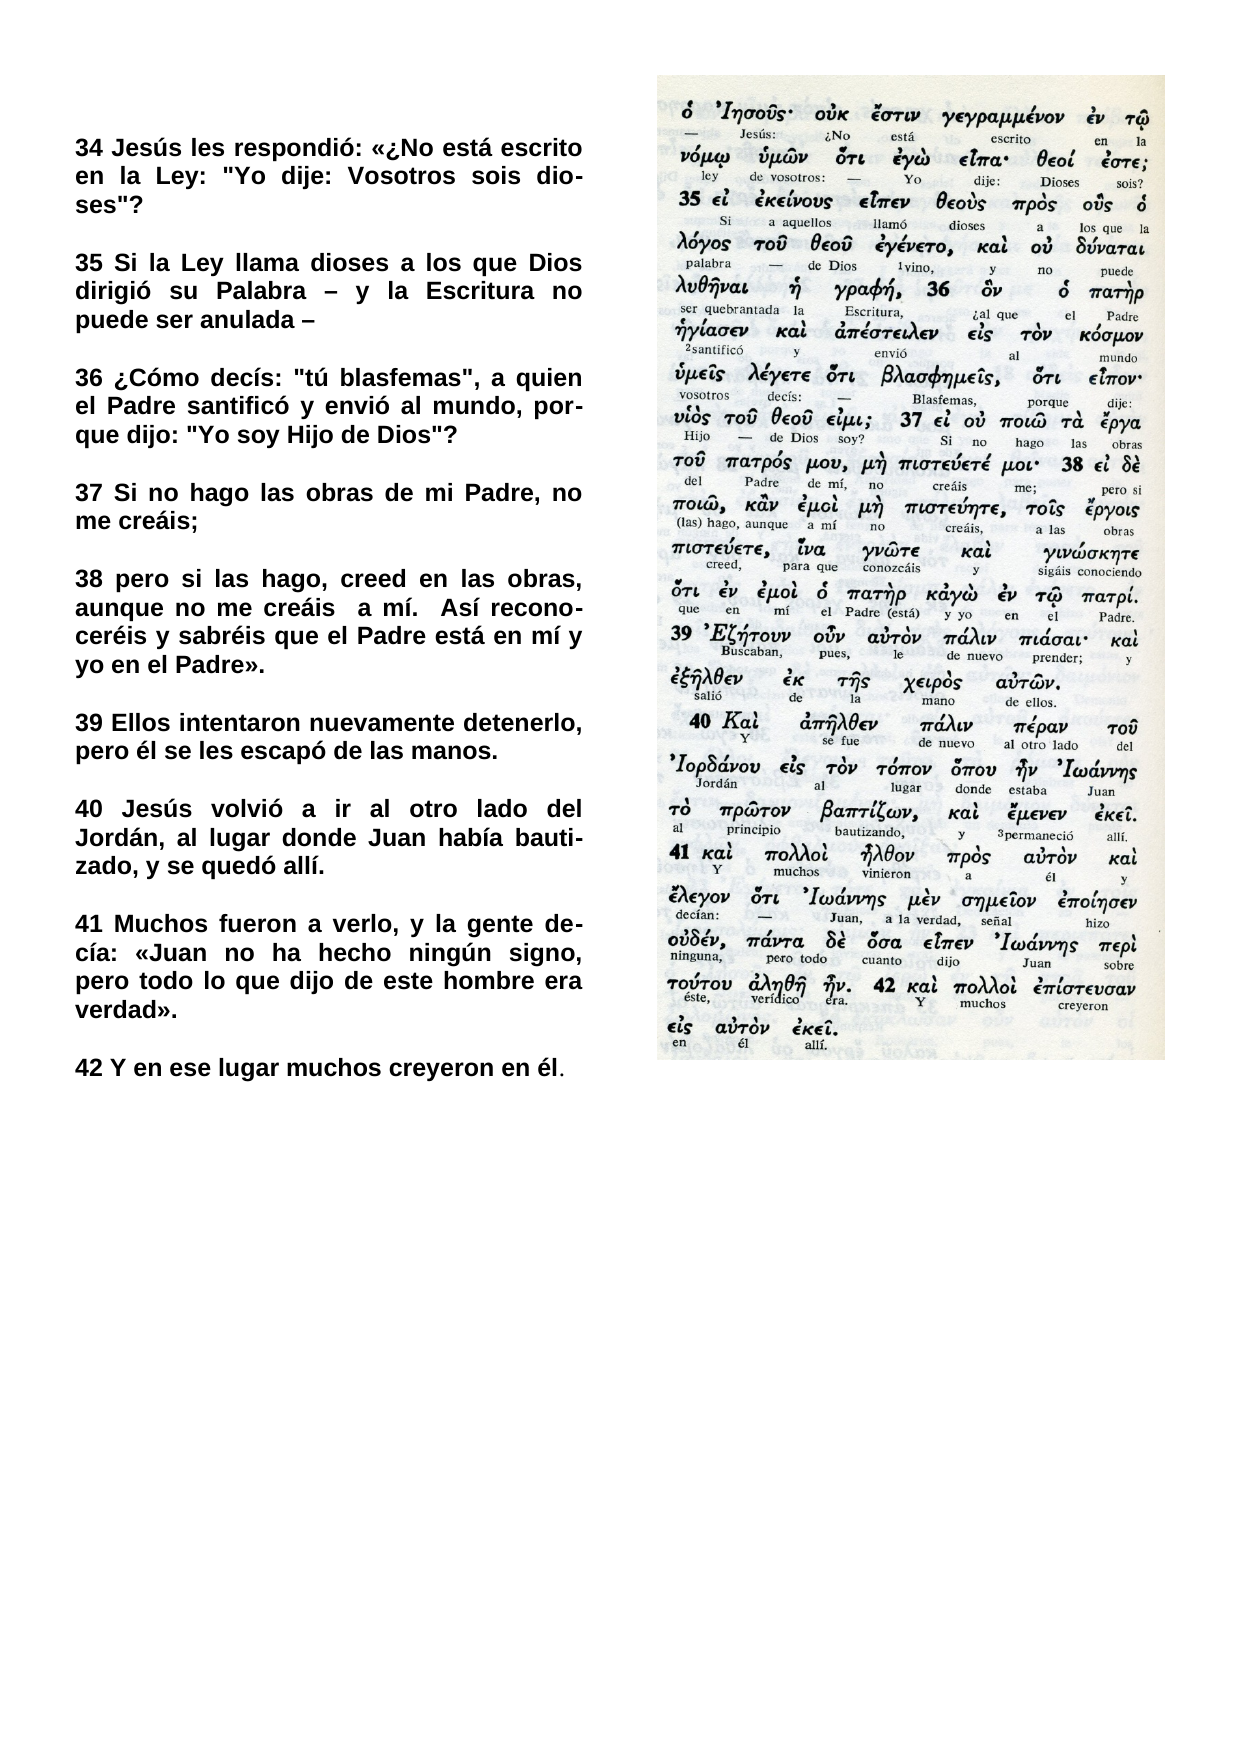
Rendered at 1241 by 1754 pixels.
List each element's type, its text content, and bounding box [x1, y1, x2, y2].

text 40 Jesús volvió a ir al otro lado del Jordán, al lugar donde Juan había bautizado, y se quedó allí. [75, 794, 583, 880]
text 39 Ellos intentaron nuevamente detenerlo, pero él se les escapó de las manos. [75, 707, 583, 765]
text 41 Muchos fueron a verlo, y la gente decía: «Juan no ha hecho ningún signo, pero todo lo que dijo de este hombre era verdad». [75, 909, 583, 1024]
text 42 Y en ese lugar muchos creyeron en él. [75, 1052, 583, 1081]
text 36 ¿Cómo decís: "tú blasfemas", a quien el Padre santificó y envió al mundo, porque dijo: "Yo soy Hijo de Dios"? [75, 362, 583, 449]
text 35 Si la Ley llama dioses a los que Dios dirigió su Palabra – y la Escritura no puede ser anulada – [75, 247, 583, 334]
picture [657, 75, 1165, 1060]
text 38 pero si las hago, creed en las obras, aunque no me creáis a mí. Así reconoceréis y sabréis que el Padre está en mí y yo en el Padre». [75, 564, 583, 679]
text 34 Jesús les respondió: «¿No está escrito en la Ley: "Yo dije: Vosotros sois dioses"? [75, 132, 583, 219]
text 37 Si no hago las obras de mi Padre, no me creáis; [75, 477, 583, 535]
